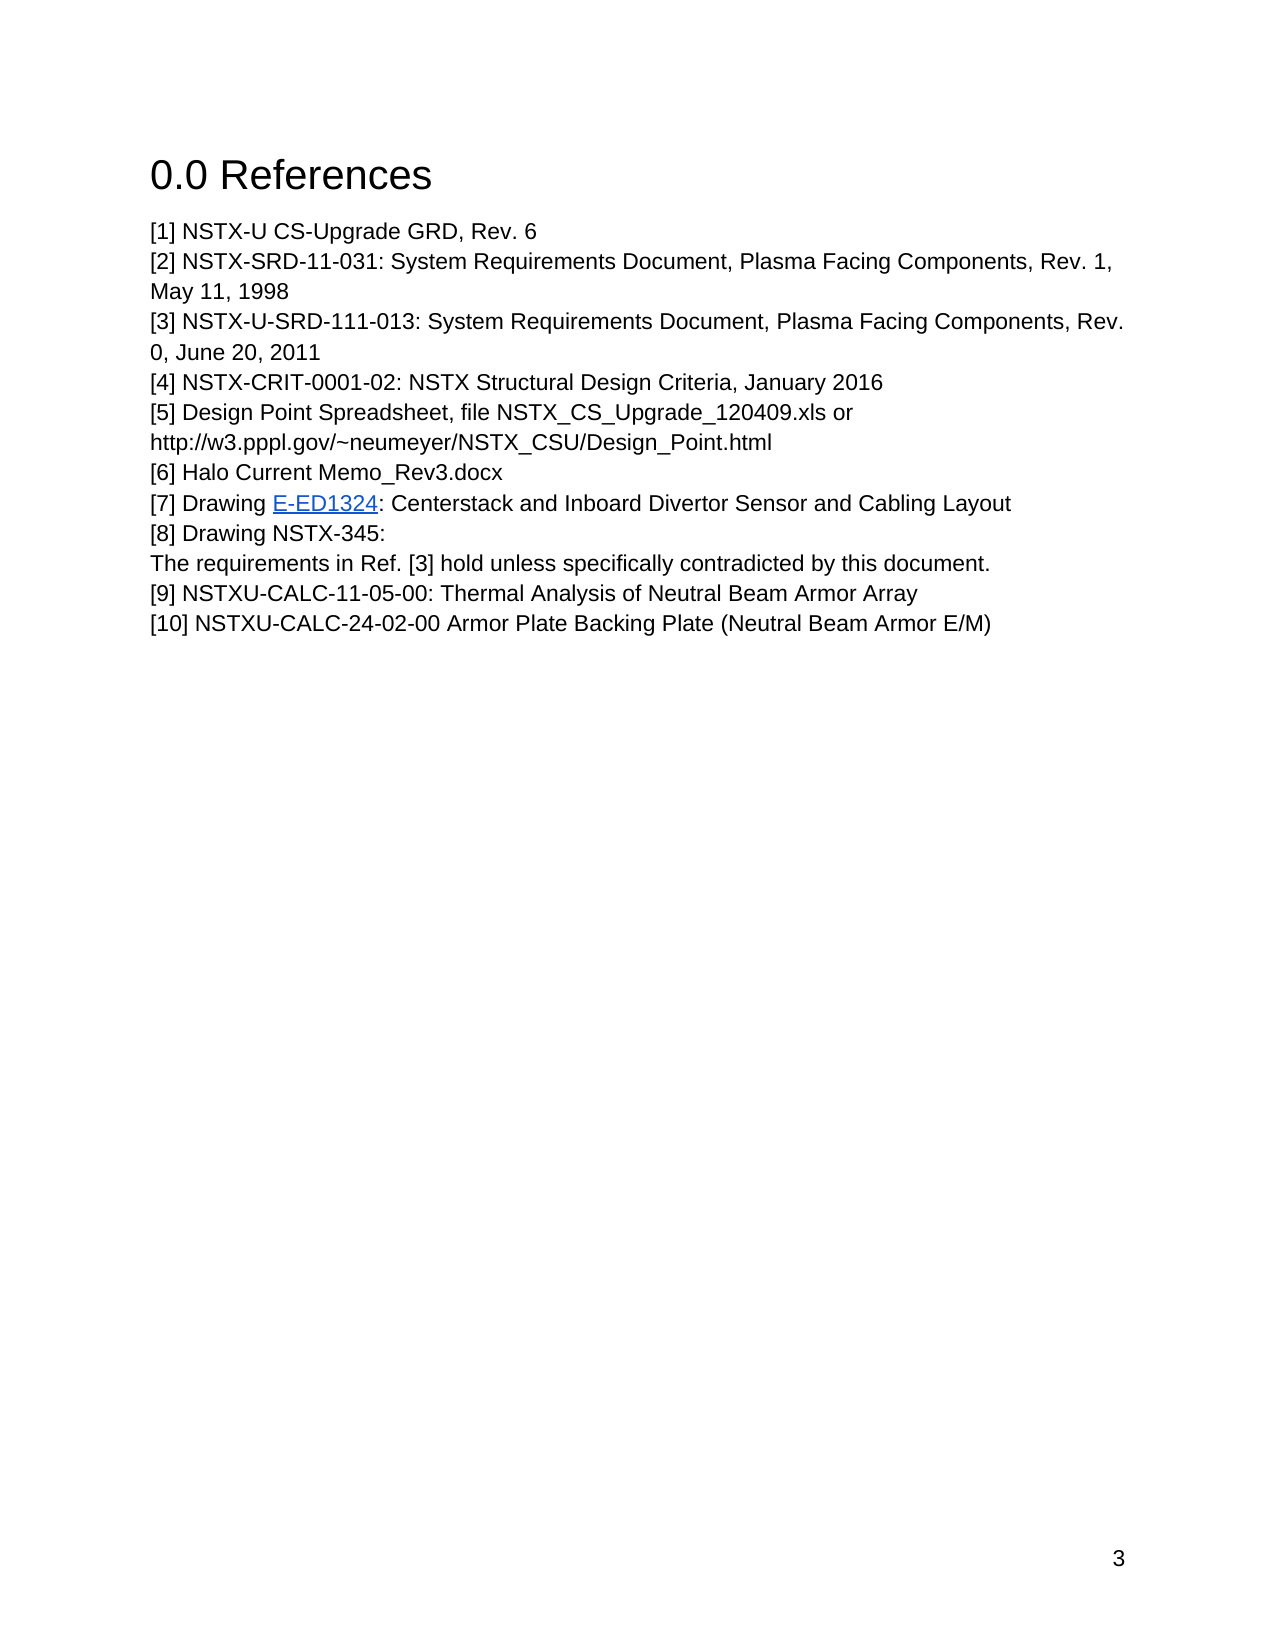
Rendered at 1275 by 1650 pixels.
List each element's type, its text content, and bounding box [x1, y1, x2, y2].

text The requirements in Ref. [3] hold unless specifically contradicted by this document. [150, 550, 1125, 576]
text [10] NSTXU-CALC-24-02-00 Armor Plate Backing Plate (Neutral Beam Armor E/M) [150, 610, 1125, 637]
text [7] Drawing E-ED1324: Centerstack and Inboard Divertor Sensor and Cabling Layout [150, 489, 1125, 516]
text [8] Drawing NSTX-345: [150, 520, 1125, 546]
text [9] NSTXU-CALC-11-05-00: Thermal Analysis of Neutral Beam Armor Array [150, 580, 1125, 606]
text [6] Halo Current Memo_Rev3.docx [150, 459, 1125, 486]
text [1] NSTX-U CS-Upgrade GRD, Rev. 6 [150, 218, 1125, 244]
text [3] NSTX-U-SRD-111-013: System Requirements Document, Plasma Facing Components, Rev. 0, June 20, 2011 [150, 308, 1125, 365]
text [4] NSTX-CRIT-0001-02: NSTX Structural Design Criteria, January 2016 [150, 369, 1125, 395]
text [2] NSTX-SRD-11-031: System Requirements Document, Plasma Facing Components, Rev. 1, May 11, 1998 [150, 248, 1125, 304]
text [5] Design Point Spreadsheet, file NSTX_CS_Upgrade_120409.xls or http://w3.pppl.gov/~neumeyer/NSTX_CSU/Design_Point.html [150, 399, 1125, 455]
subtitle 0.0 References [150, 150, 1125, 198]
